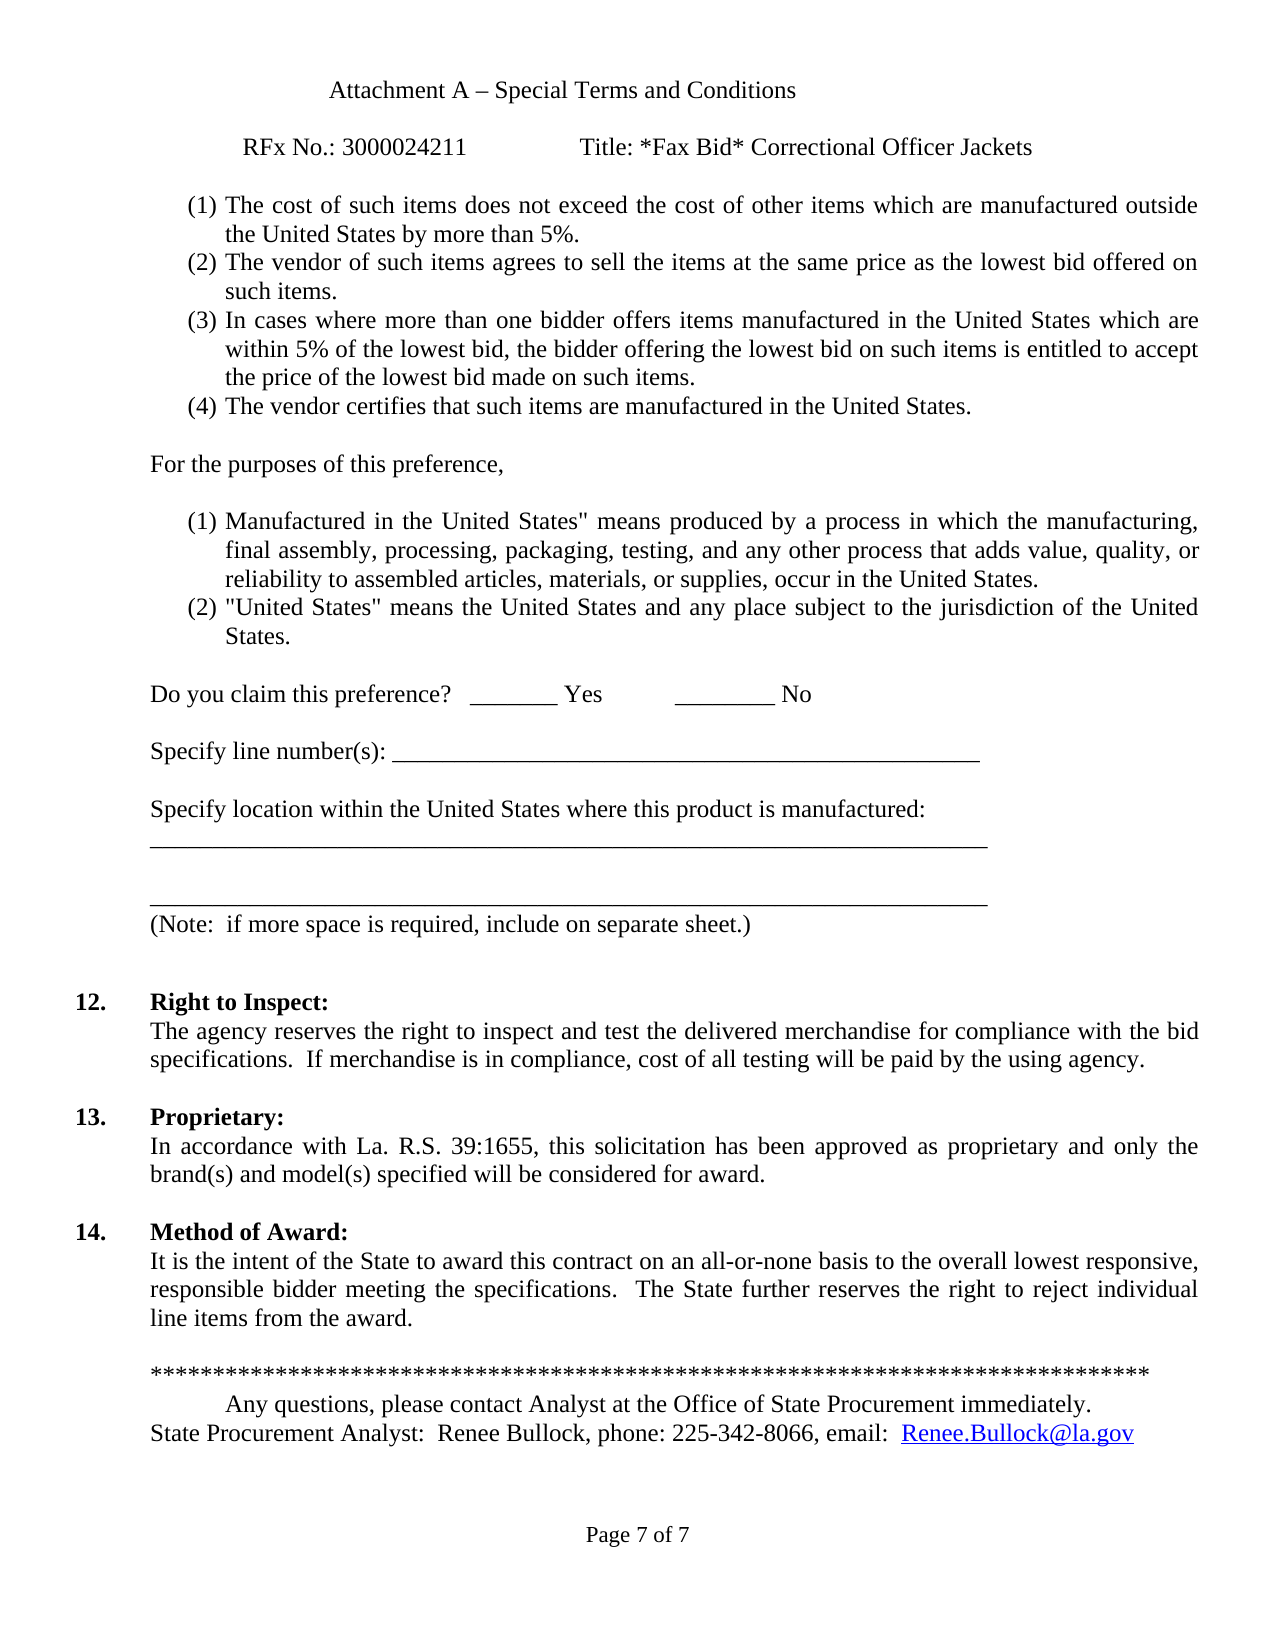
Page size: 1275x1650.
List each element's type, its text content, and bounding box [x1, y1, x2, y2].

list The agency reserves the right to inspect and test the delivered merchandise for compliance with the bid specifications. If merchandise is in compliance, cost of all testing will be paid by the using agency. [150, 1016, 1200, 1073]
list For the purposes of this preference, [131, 449, 1200, 477]
text It is the intent of the State to award this contract on an all-or-none basis to the overall lowest responsive, responsible bidder meeting the specifications. The State further reserves the right to reject individual line items from the award. [150, 1246, 1200, 1332]
list The vendor of such items agrees to sell the items at the same price as the lowest bid offered on such items. [187, 247, 1200, 305]
text 13. Proprietary: [75, 1102, 1200, 1131]
list The cost of such items does not exceed the cost of other items which are manufactured outside the United States by more than 5%. [187, 190, 1200, 247]
text 14. Method of Award: [75, 1217, 1200, 1246]
list Specify location within the United States where this product is manufactured: [131, 794, 1200, 822]
list "United States" means the United States and any place subject to the jurisdiction of the United States. [187, 592, 1200, 650]
list Manufactured in the United States" means produced by a process in which the manufacturing, final assembly, processing, packaging, testing, and any other process that adds value, quality, or reliability to assembled articles, materials, or supplies, occur in the United States. [187, 506, 1200, 592]
list Specify line number(s): _______________________________________________ [131, 736, 1200, 765]
list In cases where more than one bidder offers items manufactured in the United States which are within 5% of the lowest bid, the bidder offering the lowest bid on such items is entitled to accept the price of the lowest bid made on such items. [187, 305, 1200, 391]
text State Procurement Analyst: Renee Bullock, phone: 225-342-8066, email: Renee.Bullock@la.gov [60, 1418, 1200, 1446]
text ******************************************************************************** Any questions, please contact Analyst at the Office of State Procurement immediately. [75, 1332, 1200, 1418]
list Right to Inspect: [75, 987, 1200, 1016]
list ___________________________________________________________________ [131, 822, 1200, 851]
list The vendor certifies that such items are manufactured in the United States. [187, 391, 1200, 420]
text In accordance with La. R.S. 39:1655, this solicitation has been approved as proprietary and only the brand(s) and model(s) specified will be considered for award. [150, 1131, 1200, 1188]
list Do you claim this preference? _______ Yes ________ No [131, 679, 1200, 707]
list (Note: if more space is required, include on separate sheet.) [131, 909, 1200, 937]
list ___________________________________________________________________ [131, 880, 1200, 909]
